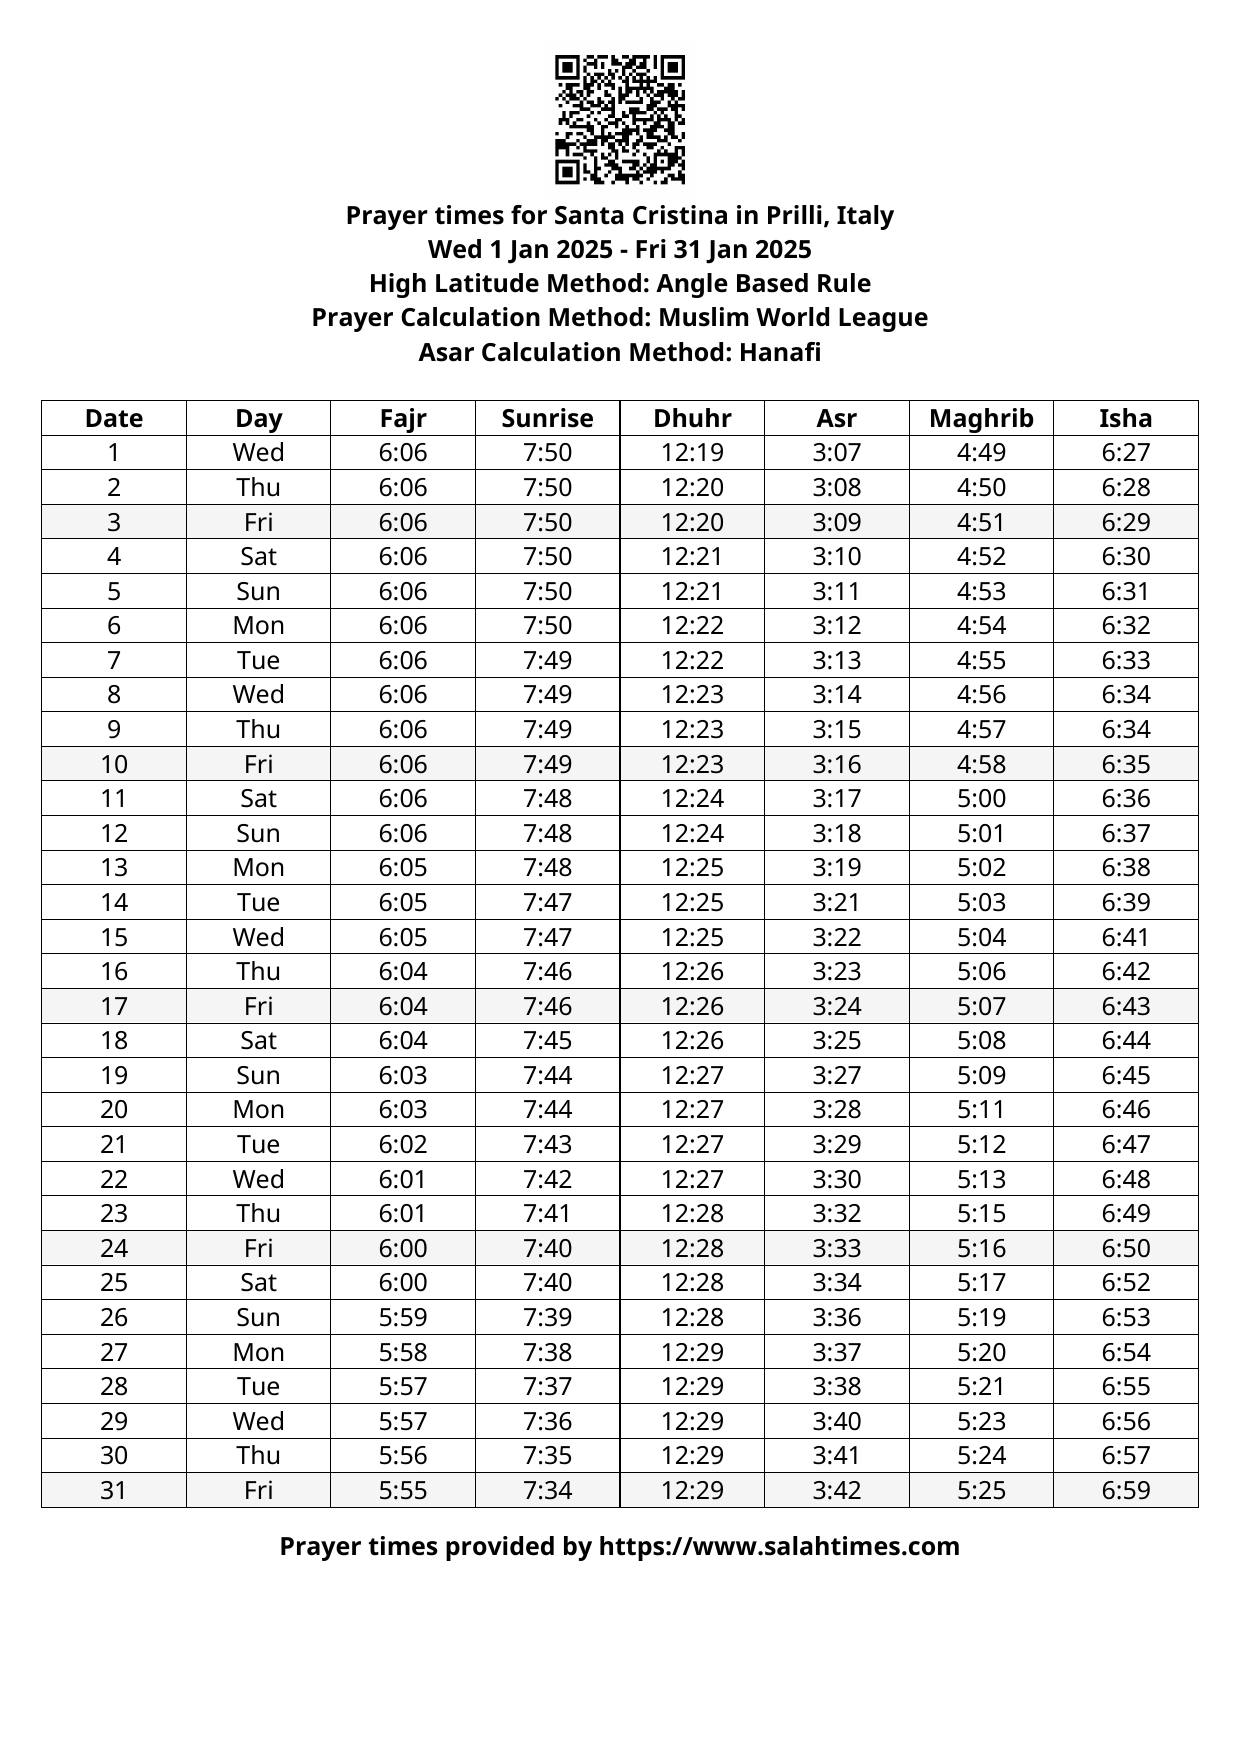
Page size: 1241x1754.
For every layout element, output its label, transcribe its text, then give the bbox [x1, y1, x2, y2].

table_cell 3:14 [765, 678, 909, 711]
table_cell 13 [42, 851, 186, 884]
table_cell 3:36 [765, 1300, 909, 1334]
table_cell 6:53 [1054, 1300, 1198, 1334]
table_cell 6:00 [331, 1266, 475, 1299]
table_cell 19 [42, 1058, 186, 1092]
table_cell 9 [42, 712, 186, 746]
table_cell 12:23 [621, 678, 764, 711]
table_cell 6:31 [1054, 574, 1198, 607]
table_cell 5:58 [331, 1335, 475, 1368]
table_cell 6:30 [1054, 539, 1198, 573]
table_cell 6:42 [1054, 954, 1198, 988]
table_cell 5 [42, 574, 186, 607]
table_cell 6:06 [331, 609, 475, 642]
table_cell 24 [42, 1231, 186, 1264]
table_cell 12:29 [621, 1473, 764, 1507]
text Prayer Calculation Method: Muslim World League [42, 300, 1198, 334]
table_cell Sun [187, 1300, 330, 1334]
table_cell Sat [187, 1024, 330, 1057]
table_cell 3:11 [765, 574, 909, 607]
table_cell 7:35 [476, 1439, 619, 1472]
table_cell 5:20 [910, 1335, 1053, 1368]
table_cell 20 [42, 1093, 186, 1126]
table_cell 3 [42, 505, 186, 538]
table_cell Sat [187, 539, 330, 573]
table_cell 10 [42, 747, 186, 780]
table_cell 12:19 [621, 436, 764, 469]
table_cell 1 [42, 436, 186, 469]
table_cell 3:28 [765, 1093, 909, 1126]
table_cell 12:28 [621, 1266, 764, 1299]
table_cell 5:23 [910, 1404, 1053, 1437]
table_cell 6:06 [331, 712, 475, 746]
table_cell 7:44 [476, 1058, 619, 1092]
table_cell 6:49 [1054, 1196, 1198, 1230]
table_cell 7:48 [476, 816, 619, 849]
table_cell 3:23 [765, 954, 909, 988]
table_cell 3:41 [765, 1439, 909, 1472]
table_cell 7:49 [476, 712, 619, 746]
table_cell 12:25 [621, 920, 764, 953]
table_cell 3:17 [765, 781, 909, 815]
table_cell 5:03 [910, 885, 1053, 919]
table_cell 3:07 [765, 436, 909, 469]
table_cell 12:27 [621, 1127, 764, 1161]
table_cell 6:43 [1054, 989, 1198, 1022]
table_cell 7:46 [476, 989, 619, 1022]
table_cell 4:56 [910, 678, 1053, 711]
table_cell 7:39 [476, 1300, 619, 1334]
table_cell 6:04 [331, 989, 475, 1022]
table_cell 17 [42, 989, 186, 1022]
table_cell 5:12 [910, 1127, 1053, 1161]
table_cell 4:55 [910, 643, 1053, 677]
table_cell 22 [42, 1162, 186, 1195]
table_cell 6:01 [331, 1196, 475, 1230]
table_cell 6:05 [331, 885, 475, 919]
table_cell 6:03 [331, 1093, 475, 1126]
table_cell 7:47 [476, 885, 619, 919]
text Asar Calculation Method: Hanafi [42, 334, 1198, 368]
table_cell 3:25 [765, 1024, 909, 1057]
table_cell 3:40 [765, 1404, 909, 1437]
table_cell 4:58 [910, 747, 1053, 780]
table_cell 7:40 [476, 1266, 619, 1299]
table_cell Mon [187, 851, 330, 884]
table_cell 7:44 [476, 1093, 619, 1126]
text Prayer times for Santa Cristina in Prilli, Italy [42, 198, 1198, 232]
table_cell Sat [187, 1266, 330, 1299]
table_cell 7:34 [476, 1473, 619, 1507]
table_cell 5:55 [331, 1473, 475, 1507]
table_cell 15 [42, 920, 186, 953]
table_cell 7:50 [476, 609, 619, 642]
table_cell 6:52 [1054, 1266, 1198, 1299]
table_cell 4:57 [910, 712, 1053, 746]
table_cell 6:38 [1054, 851, 1198, 884]
table_cell 5:57 [331, 1404, 475, 1437]
table_cell 6:39 [1054, 885, 1198, 919]
table_cell 6 [42, 609, 186, 642]
table_cell 5:01 [910, 816, 1053, 849]
table_cell 6:54 [1054, 1335, 1198, 1368]
table_cell 6:06 [331, 781, 475, 815]
table_cell 4:54 [910, 609, 1053, 642]
table_cell 7:50 [476, 539, 619, 573]
table_cell 3:32 [765, 1196, 909, 1230]
table_cell 6:06 [331, 643, 475, 677]
table_cell 6:41 [1054, 920, 1198, 953]
table_cell 12:28 [621, 1231, 764, 1264]
table_cell 7:46 [476, 954, 619, 988]
table_cell 7:49 [476, 643, 619, 677]
table_cell 3:19 [765, 851, 909, 884]
table_cell 6:48 [1054, 1162, 1198, 1195]
table_cell 3:38 [765, 1369, 909, 1403]
table_cell 6:50 [1054, 1231, 1198, 1264]
table_cell 14 [42, 885, 186, 919]
table_cell 3:09 [765, 505, 909, 538]
table_cell Tue [187, 1369, 330, 1403]
table_cell Sun [187, 1058, 330, 1092]
table_cell 31 [42, 1473, 186, 1507]
table_cell 28 [42, 1369, 186, 1403]
table_cell 7:49 [476, 678, 619, 711]
table_cell 21 [42, 1127, 186, 1161]
table_cell 3:15 [765, 712, 909, 746]
table_cell 6:04 [331, 1024, 475, 1057]
table_cell Fri [187, 1231, 330, 1264]
table_cell 3:27 [765, 1058, 909, 1092]
table_cell 6:06 [331, 539, 475, 573]
table_cell 12:26 [621, 989, 764, 1022]
table_cell 6:56 [1054, 1404, 1198, 1437]
table_cell 6:28 [1054, 470, 1198, 504]
table_cell 3:29 [765, 1127, 909, 1161]
text Prayer times provided by https://www.salahtimes.com [42, 1528, 1198, 1563]
table_cell 6:03 [331, 1058, 475, 1092]
table_cell 7:45 [476, 1024, 619, 1057]
table_cell 12:26 [621, 1024, 764, 1057]
table_cell Fri [187, 1473, 330, 1507]
table_cell 6:06 [331, 747, 475, 780]
table_cell 7:37 [476, 1369, 619, 1403]
table_cell 5:02 [910, 851, 1053, 884]
table_cell 2 [42, 470, 186, 504]
table_cell 6:27 [1054, 436, 1198, 469]
table_cell 7:50 [476, 574, 619, 607]
table_cell 12:29 [621, 1335, 764, 1368]
table_cell 6:46 [1054, 1093, 1198, 1126]
table_cell Mon [187, 609, 330, 642]
table_cell Mon [187, 1093, 330, 1126]
table_cell Sat [187, 781, 330, 815]
table_cell 3:08 [765, 470, 909, 504]
table_cell 7:49 [476, 747, 619, 780]
table_cell 3:22 [765, 920, 909, 953]
table_cell 3:21 [765, 885, 909, 919]
table_cell Fri [187, 989, 330, 1022]
table_cell 7:50 [476, 436, 619, 469]
text Wed 1 Jan 2025 - Fri 31 Jan 2025 [42, 232, 1198, 266]
table_cell 6:45 [1054, 1058, 1198, 1092]
table_cell 3:33 [765, 1231, 909, 1264]
table_cell 12:22 [621, 609, 764, 642]
table_cell 5:19 [910, 1300, 1053, 1334]
table_cell 12:28 [621, 1196, 764, 1230]
table_cell 12:25 [621, 851, 764, 884]
picture [542, 41, 699, 198]
table_cell 5:16 [910, 1231, 1053, 1264]
table_header Dhuhr [621, 401, 764, 434]
table_header Sunrise [476, 401, 619, 434]
table_cell 4:50 [910, 470, 1053, 504]
table_cell 6:37 [1054, 816, 1198, 849]
table_cell 6:47 [1054, 1127, 1198, 1161]
table_cell 18 [42, 1024, 186, 1057]
table_cell Thu [187, 712, 330, 746]
table_cell 3:37 [765, 1335, 909, 1368]
table_cell 12:20 [621, 505, 764, 538]
table_cell 12:27 [621, 1162, 764, 1195]
table_cell 4:52 [910, 539, 1053, 573]
table_cell 6:01 [331, 1162, 475, 1195]
table_cell 6:05 [331, 920, 475, 953]
table_cell 7:38 [476, 1335, 619, 1368]
table_cell 6:55 [1054, 1369, 1198, 1403]
table_cell 3:18 [765, 816, 909, 849]
table_cell 7:50 [476, 470, 619, 504]
table_cell 5:57 [331, 1369, 475, 1403]
table_cell 3:16 [765, 747, 909, 780]
table_cell 6:57 [1054, 1439, 1198, 1472]
table_cell 6:35 [1054, 747, 1198, 780]
table_cell 6:44 [1054, 1024, 1198, 1057]
table_cell 6:05 [331, 851, 475, 884]
table_cell 12:29 [621, 1369, 764, 1403]
table_cell 4:49 [910, 436, 1053, 469]
table_cell 6:02 [331, 1127, 475, 1161]
table_cell 29 [42, 1404, 186, 1437]
table_cell 12:29 [621, 1439, 764, 1472]
table_cell 30 [42, 1439, 186, 1472]
table_cell 6:06 [331, 574, 475, 607]
table_cell 16 [42, 954, 186, 988]
table_cell 12:27 [621, 1058, 764, 1092]
text High Latitude Method: Angle Based Rule [42, 266, 1198, 300]
table_cell 5:21 [910, 1369, 1053, 1403]
table_cell 6:06 [331, 678, 475, 711]
table_cell 12:23 [621, 747, 764, 780]
table_cell 7:36 [476, 1404, 619, 1437]
table_cell 12:21 [621, 574, 764, 607]
table_cell 6:06 [331, 470, 475, 504]
table_cell Wed [187, 1162, 330, 1195]
table_cell 5:56 [331, 1439, 475, 1472]
table_cell 3:13 [765, 643, 909, 677]
table_cell 5:04 [910, 920, 1053, 953]
table_cell 6:06 [331, 816, 475, 849]
table_cell Thu [187, 954, 330, 988]
table_cell 12:22 [621, 643, 764, 677]
table_cell 7:40 [476, 1231, 619, 1264]
table_cell 6:06 [331, 505, 475, 538]
table_cell 3:34 [765, 1266, 909, 1299]
table_cell 7:47 [476, 920, 619, 953]
table_cell 5:13 [910, 1162, 1053, 1195]
table_cell 12:21 [621, 539, 764, 573]
table_cell 3:24 [765, 989, 909, 1022]
table_cell Wed [187, 920, 330, 953]
table_header Asr [765, 401, 909, 434]
table_cell 7:48 [476, 851, 619, 884]
table_cell Thu [187, 1439, 330, 1472]
table_cell 12:27 [621, 1093, 764, 1126]
table_cell 4:51 [910, 505, 1053, 538]
table_cell 6:00 [331, 1231, 475, 1264]
table_cell Thu [187, 1196, 330, 1230]
table_cell Wed [187, 678, 330, 711]
table_cell Sun [187, 816, 330, 849]
table_cell 12 [42, 816, 186, 849]
table_cell 5:09 [910, 1058, 1053, 1092]
table_cell 27 [42, 1335, 186, 1368]
table_cell Sun [187, 574, 330, 607]
table_cell 26 [42, 1300, 186, 1334]
table_cell 6:36 [1054, 781, 1198, 815]
table_cell 3:30 [765, 1162, 909, 1195]
table_cell 7 [42, 643, 186, 677]
table_cell Tue [187, 1127, 330, 1161]
table_cell 5:08 [910, 1024, 1053, 1057]
table_cell 5:15 [910, 1196, 1053, 1230]
table_cell 6:04 [331, 954, 475, 988]
table_cell 6:34 [1054, 678, 1198, 711]
table_cell 5:59 [331, 1300, 475, 1334]
table_cell 3:12 [765, 609, 909, 642]
table_cell 6:32 [1054, 609, 1198, 642]
table_cell 12:25 [621, 885, 764, 919]
table_cell Mon [187, 1335, 330, 1368]
table_cell 6:34 [1054, 712, 1198, 746]
table_cell 7:43 [476, 1127, 619, 1161]
table_cell 12:26 [621, 954, 764, 988]
table_cell Tue [187, 885, 330, 919]
table_cell 23 [42, 1196, 186, 1230]
table_cell 12:28 [621, 1300, 764, 1334]
table_cell 8 [42, 678, 186, 711]
table_cell Tue [187, 643, 330, 677]
table_cell 7:41 [476, 1196, 619, 1230]
table_cell 5:00 [910, 781, 1053, 815]
table_cell 3:42 [765, 1473, 909, 1507]
table_cell 12:20 [621, 470, 764, 504]
table_cell 5:11 [910, 1093, 1053, 1126]
table_cell 25 [42, 1266, 186, 1299]
table_cell 6:59 [1054, 1473, 1198, 1507]
table_header Day [187, 401, 330, 434]
table_header Isha [1054, 401, 1198, 434]
table_cell 4:53 [910, 574, 1053, 607]
table_cell 6:33 [1054, 643, 1198, 677]
table_cell 5:17 [910, 1266, 1053, 1299]
table_cell Thu [187, 470, 330, 504]
table_cell Fri [187, 747, 330, 780]
table_cell 5:07 [910, 989, 1053, 1022]
table_header Fajr [331, 401, 475, 434]
table_cell 7:48 [476, 781, 619, 815]
table_cell 12:24 [621, 781, 764, 815]
table_cell 12:24 [621, 816, 764, 849]
table_header Date [42, 401, 186, 434]
table_cell Wed [187, 1404, 330, 1437]
table_cell 12:29 [621, 1404, 764, 1437]
table_cell 4 [42, 539, 186, 573]
table_header Maghrib [910, 401, 1053, 434]
table_cell 7:50 [476, 505, 619, 538]
table_cell Fri [187, 505, 330, 538]
table_cell 7:42 [476, 1162, 619, 1195]
table_cell 3:10 [765, 539, 909, 573]
table_cell Wed [187, 436, 330, 469]
table_cell 5:06 [910, 954, 1053, 988]
table_cell 12:23 [621, 712, 764, 746]
table_cell 6:29 [1054, 505, 1198, 538]
table_cell 6:06 [331, 436, 475, 469]
table_cell 11 [42, 781, 186, 815]
table_cell 5:25 [910, 1473, 1053, 1507]
table_cell 5:24 [910, 1439, 1053, 1472]
